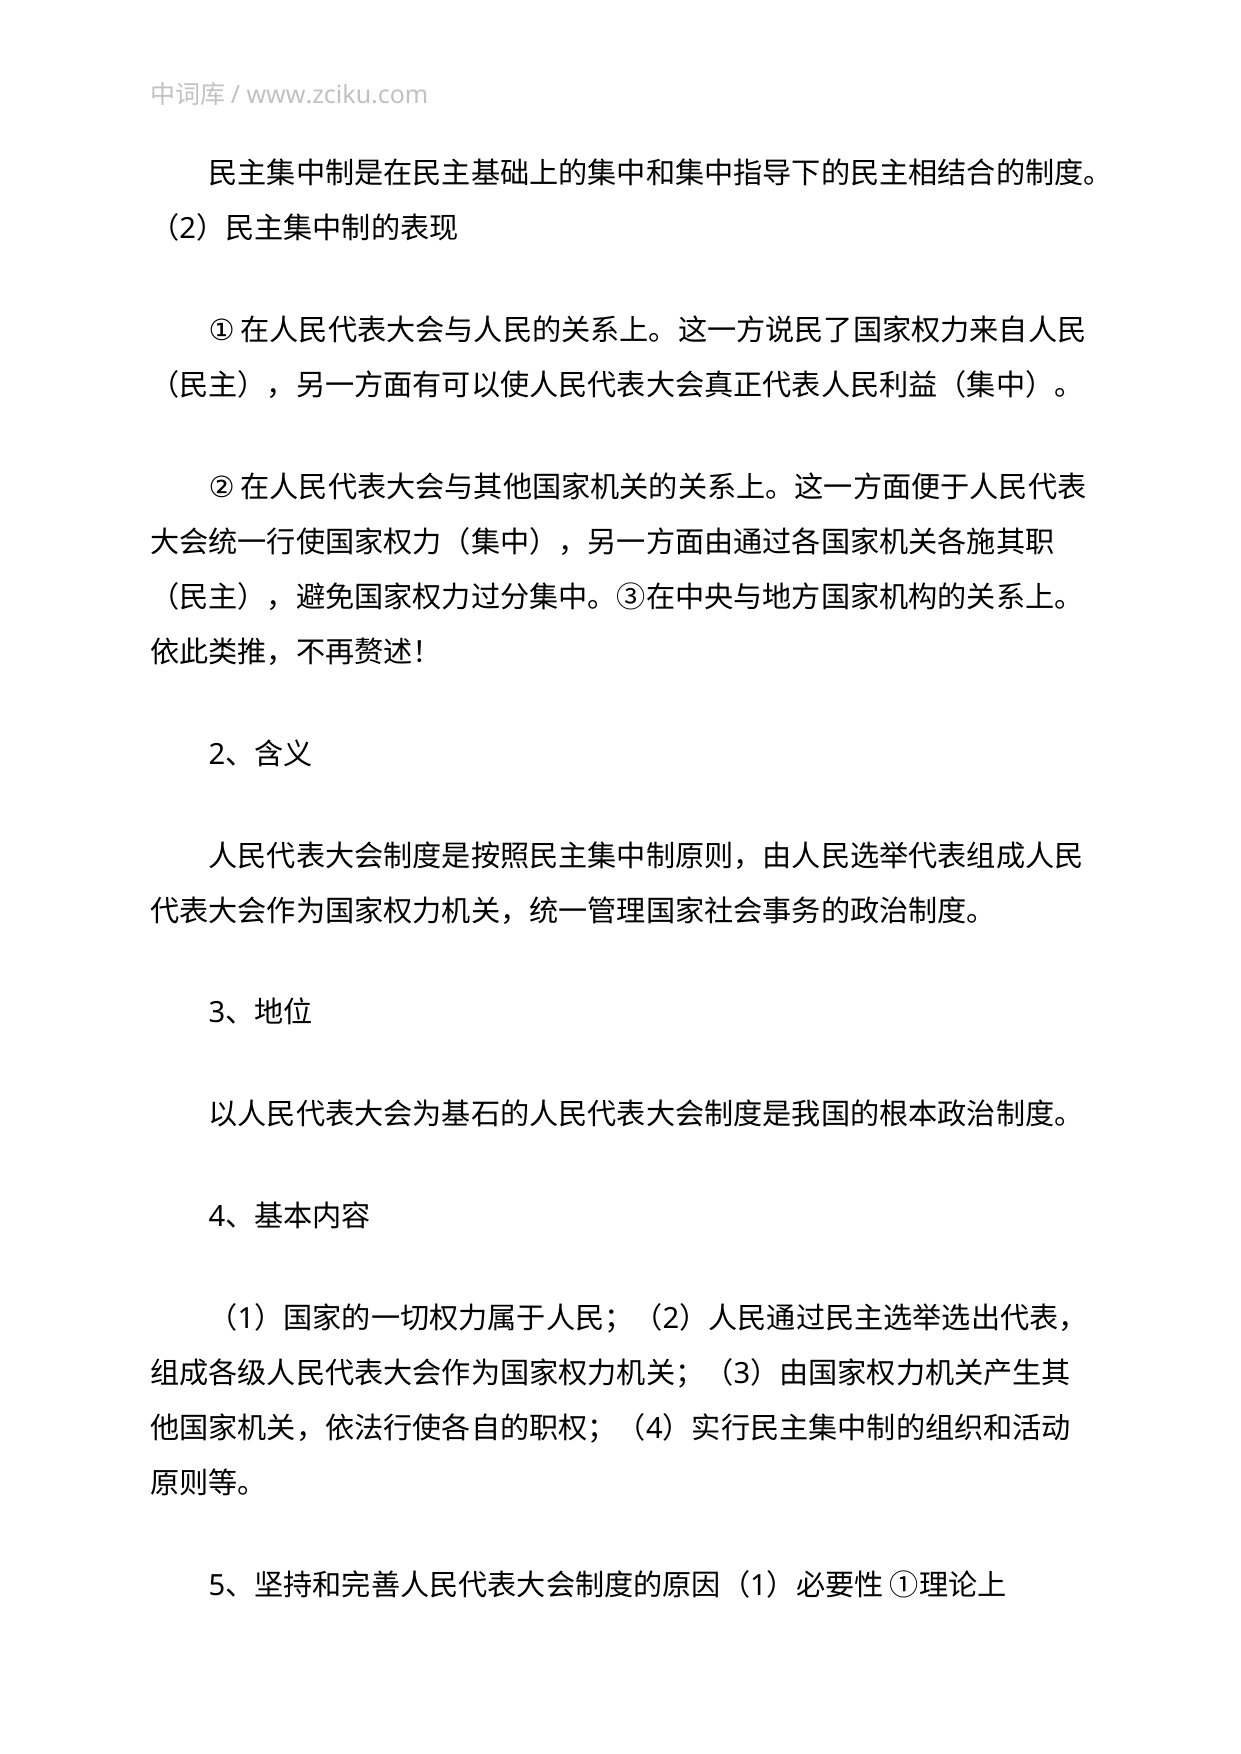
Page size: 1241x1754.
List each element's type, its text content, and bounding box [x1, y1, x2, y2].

text ②在人民代表大会与其他国家机关的关系上。这一方面便于人民代表大会统一行使国家权力（集中），另一方面由通过各国家机关各施其职（民主），避免国家权力过分集中。③在中央与地方国家机构的关系上。依此类推，不再赘述！ [150, 464, 1090, 671]
text 3、地位 [150, 989, 1090, 1031]
text 4、基本内容 [150, 1193, 1090, 1235]
text （1）国家的一切权力属于人民；（2）人民通过民主选举选出代表，组成各级人民代表大会作为国家权力机关；（3）由国家权力机关产生其他国家机关，依法行使各自的职权；（4）实行民主集中制的组织和活动原则等。 [150, 1294, 1090, 1502]
text 2、含义 [150, 730, 1090, 773]
text 民主集中制是在民主基础上的集中和集中指导下的民主相结合的制度。（2）民主集中制的表现 [150, 150, 1090, 247]
text ①在人民代表大会与人民的关系上。这一方说民了国家权力来自人民（民主），另一方面有可以使人民代表大会真正代表人民利益（集中）。 [150, 307, 1090, 404]
text 人民代表大会制度是按照民主集中制原则，由人民选举代表组成人民代表大会作为国家权力机关，统一管理国家社会事务的政治制度。 [150, 832, 1090, 929]
text 5、坚持和完善人民代表大会制度的原因（1）必要性 ①理论上 [150, 1561, 1090, 1604]
text 以人民代表大会为基石的人民代表大会制度是我国的根本政治制度。 [150, 1091, 1090, 1133]
